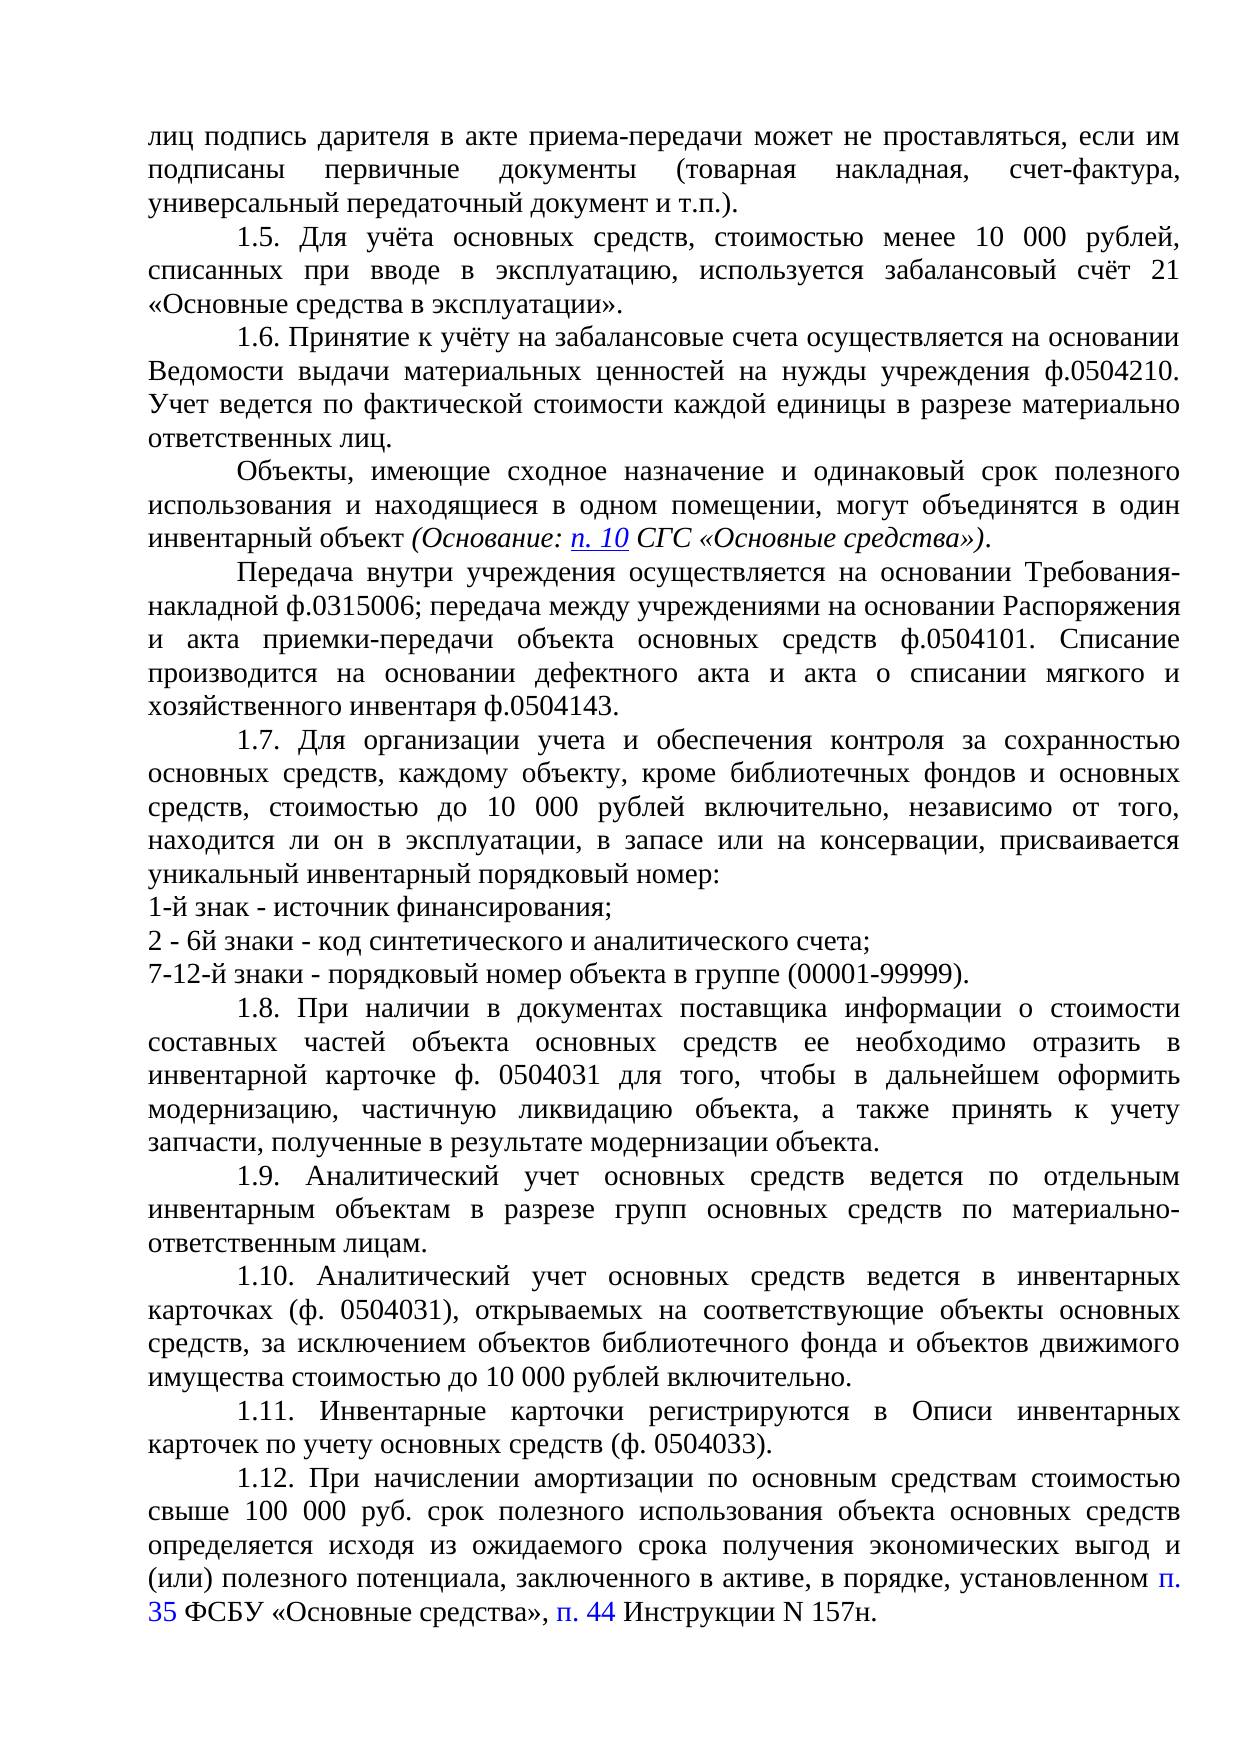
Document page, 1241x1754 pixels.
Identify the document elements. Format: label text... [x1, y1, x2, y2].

text 1.10. Аналитический учет основных средств ведется в инвентарных карточках (ф. 0504031), открываемых на соответствующие объекты основных средств, за исключением объектов библиотечного фонда и объектов движимого имущества стоимостью до 10 000 рублей включительно. [148, 1258, 1181, 1393]
text 1.5. Для учёта основных средств, стоимостью менее 10 000 рублей, списанных при вводе в эксплуатацию, используется забалансовый счёт 21 «Основные средства в эксплуатации». [148, 219, 1181, 319]
text 1.7. Для организации учета и обеспечения контроля за сохранностью основных средств, каждому объекту, кроме библиотечных фондов и основных средств, стоимостью до 10 000 рублей включительно, независимо от того, находится ли он в эксплуатации, в запасе или на консервации, присваивается уникальный инвентарный порядковый номер: [148, 722, 1181, 889]
text 7-12-й знаки - порядковый номер объекта в группе (00001-99999). [148, 957, 1181, 990]
text 1.11. Инвентарные карточки регистрируются в Описи инвентарных карточек по учету основных средств (ф. 0504033). [148, 1393, 1181, 1460]
text 1.12. При начислении амортизации по основным средствам стоимостью свыше 100 000 руб. срок полезного использования объекта основных средств определяется исходя из ожидаемого срока получения экономических выгод и (или) полезного потенциала, заключенного в активе, в порядке, установленном п. 35 ФСБУ «Основные средства», п. 44 Инструкции N 157н. [148, 1460, 1181, 1627]
text 1.9. Аналитический учет основных средств ведется по отдельным инвентарным объектам в разрезе групп основных средств по материально-ответственным лицам. [148, 1158, 1181, 1258]
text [148, 118, 1181, 219]
text 1.6. Принятие к учёту на забалансовые счета осуществляется на основании Ведомости выдачи материальных ценностей на нужды учреждения ф.0504210. Учет ведется по фактической стоимости каждой единицы в разрезе материально ответственных лиц. [148, 319, 1181, 453]
text 1.8. При наличии в документах поставщика информации о стоимости составных частей объекта основных средств ее необходимо отразить в инвентарной карточке ф. 0504031 для того, чтобы в дальнейшем оформить модернизацию, частичную ликвидацию объекта, а также принять к учету запчасти, полученные в результате модернизации объекта. [148, 990, 1181, 1158]
text Передача внутри учреждения осуществляется на основании Требования-накладной ф.0315006; передача между учреждениями на основании Распоряжения и акта приемки-передачи объекта основных средств ф.0504101. Списание производится на основании дефектного акта и акта о списании мягкого и хозяйственного инвентаря ф.0504143. [148, 554, 1181, 722]
text 1-й знак - источник финансирования; [148, 889, 1181, 923]
text 2 - 6й знаки - код синтетического и аналитического счета; [148, 923, 1181, 957]
text Объекты, имеющие сходное назначение и одинаковый срок полезного использования и находящиеся в одном помещении, могут объединятся в один инвентарный объект (Основание: п. 10 СГС «Основные средства»). [148, 453, 1181, 554]
